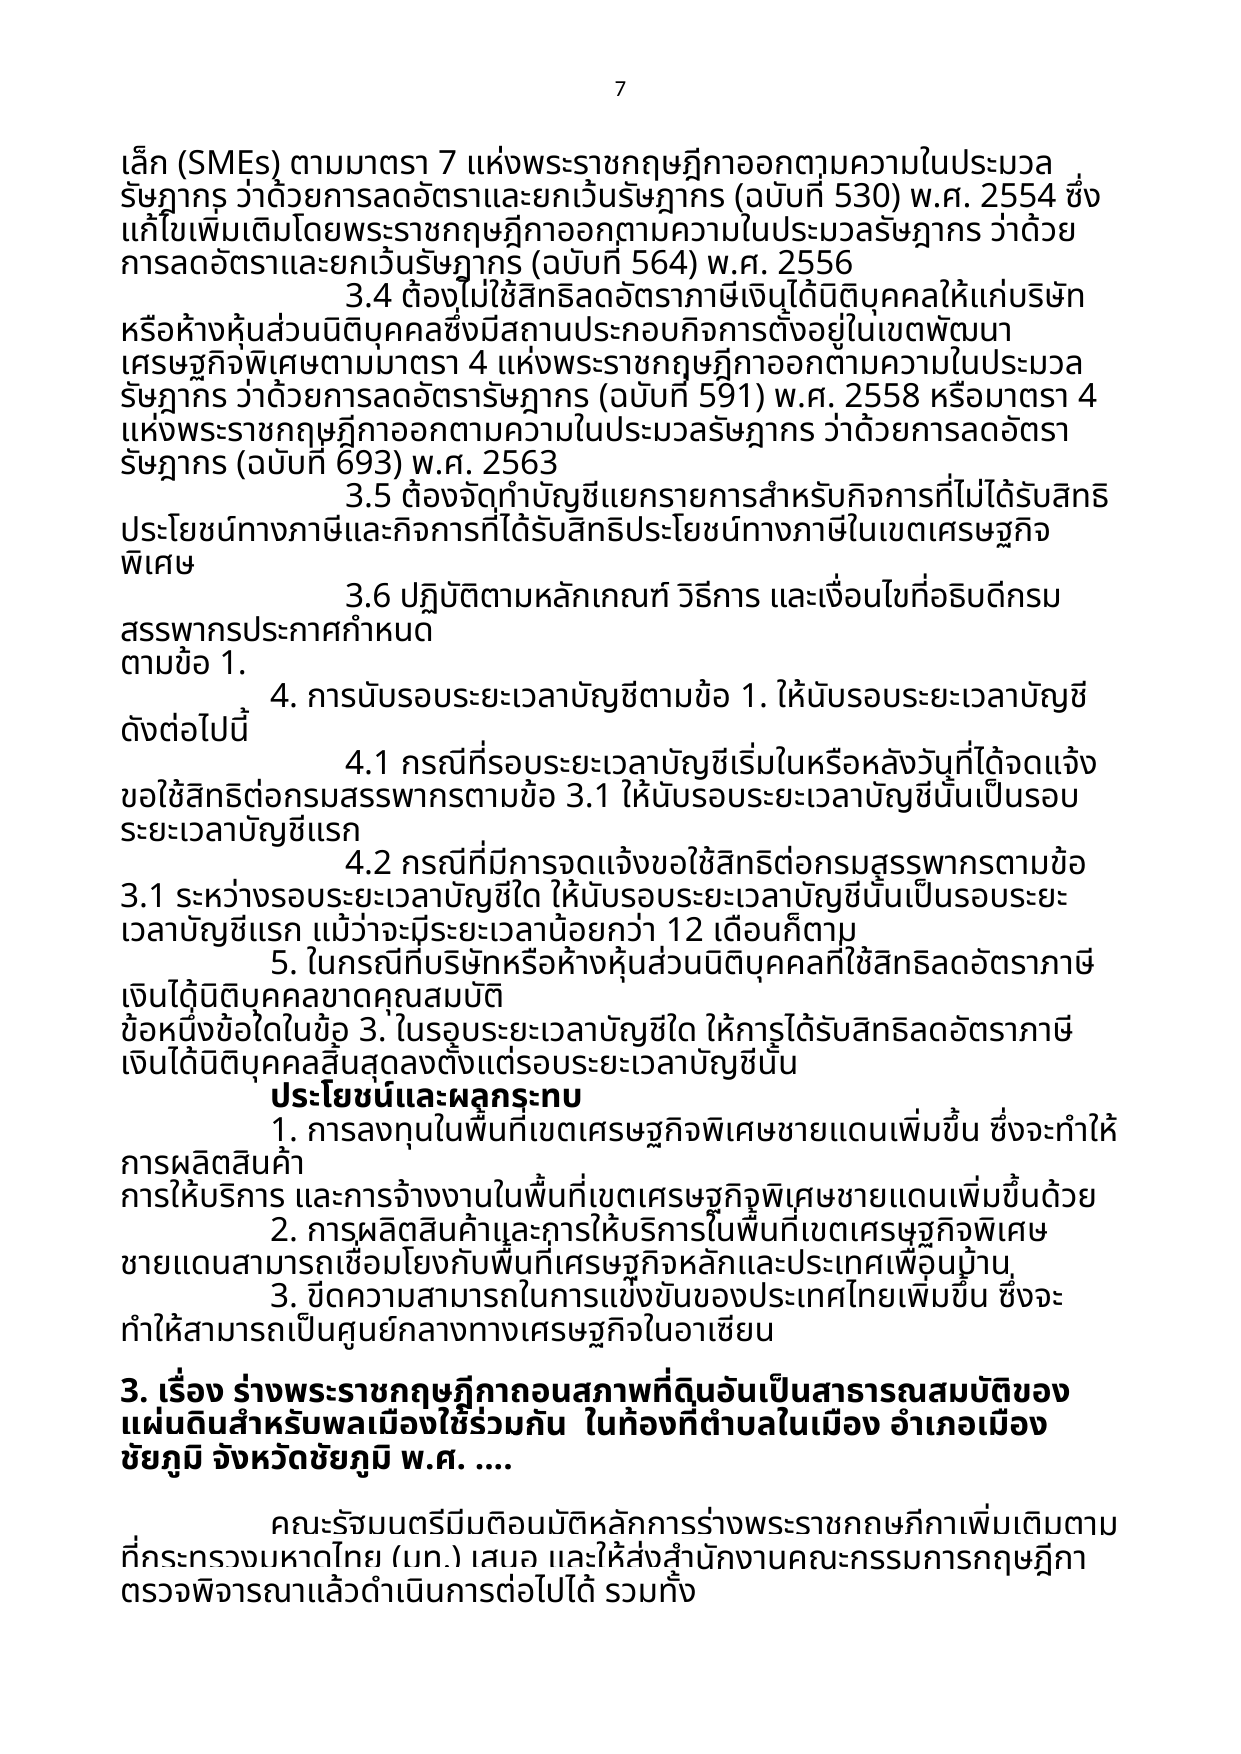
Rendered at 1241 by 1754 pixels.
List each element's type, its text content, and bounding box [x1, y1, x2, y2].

text 2. การผลิตสินค้าและการให้บริการในพื้นที่เขตเศรษฐกิจพิเศษชายแดนสามารถเชื่อมโยงกับพื้นที่เศรษฐกิจหลักและประเทศเพื่อนบ้าน [120, 1214, 1120, 1281]
text 4. การนับรอบระยะเวลาบัญชีตามข้อ 1. ให้นับรอบระยะเวลาบัญชีดังต่อไปนี้ [120, 681, 1120, 748]
text 4.1 กรณีที่รอบระยะเวลาบัญชีเริ่มในหรือหลังวันที่ได้จดแจ้งขอใช้สิทธิต่อกรมสรรพากรตามข้อ 3.1 ให้นับรอบระยะเวลาบัญชีนั้นเป็นรอบระยะเวลาบัญชีแรก [120, 748, 1120, 848]
text 3.4 ต้องไม่ใช้สิทธิลดอัตราภาษีเงินได้นิติบุคคลให้แก่บริษัทหรือห้างหุ้นส่วนนิติบุคคลซึ่งมีสถานประกอบกิจการตั้งอยู่ในเขตพัฒนาเศรษฐกิจพิเศษตามมาตรา 4 แห่งพระราชกฤษฎีกาออกตามความในประมวลรัษฎากร ว่าด้วยการลดอัตรารัษฎากร (ฉบับที่ 591) พ.ศ. 2558 หรือมาตรา 4 แห่งพระราชกฤษฎีกาออกตามความในประมวลรัษฎากร ว่าด้วยการลดอัตรารัษฎากร (ฉบับที่ 693) พ.ศ. 2563 [120, 281, 1120, 481]
text 3.6 ปฏิบัติตามหลักเกณฑ์ วิธีการ และเงื่อนไขที่อธิบดีกรมสรรพากรประกาศกำหนด ตามข้อ 1. [120, 581, 1120, 681]
text 5. ในกรณีที่บริษัทหรือห้างหุ้นส่วนนิติบุคคลที่ใช้สิทธิลดอัตราภาษีเงินได้นิติบุคคลขาดคุณสมบัติ [120, 948, 1120, 1014]
text 3.5 ต้องจัดทำบัญชีแยกรายการสำหรับกิจการที่ไม่ได้รับสิทธิประโยชน์ทางภาษีและกิจการที่ได้รับสิทธิประโยชน์ทางภาษีในเขตเศรษฐกิจพิเศษ [120, 481, 1120, 581]
text ประโยชน์และผลกระทบ [120, 1081, 1120, 1114]
text 3. เรื่อง ร่างพระราชกฤษฎีกาถอนสภาพที่ดินอันเป็นสาธารณสมบัติของแผ่นดินสำหรับพลเมืองใช้ร่วมกัน ในท้องที่ตำบลในเมือง อำเภอเมืองชัยภูมิ จังหวัดชัยภูมิ พ.ศ. .... [513, 1376, 1120, 1476]
text ข้อหนึ่งข้อใดในข้อ 3. ในรอบระยะเวลาบัญชีใด ให้การได้รับสิทธิลดอัตราภาษีเงินได้นิติบุคคลสิ้นสุดลงตั้งแต่รอบระยะเวลาบัญชีนั้น [120, 1014, 1120, 1081]
text 4.2 กรณีที่มีการจดแจ้งขอใช้สิทธิต่อกรมสรรพากรตามข้อ 3.1 ระหว่างรอบระยะเวลาบัญชีใด ให้นับรอบระยะเวลาบัญชีนั้นเป็นรอบระยะเวลาบัญชีแรก แม้ว่าจะมีระยะเวลาน้อยกว่า 12 เดือนก็ตาม [120, 848, 1120, 948]
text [120, 148, 1120, 281]
text 3. ขีดความสามารถในการแข่งขันของประเทศไทยเพิ่มขึ้น ซึ่งจะทำให้สามารถเป็นศูนย์กลางทางเศรษฐกิจในอาเซียน [120, 1281, 1120, 1348]
text 1. การลงทุนในพื้นที่เขตเศรษฐกิจพิเศษชายแดนเพิ่มขึ้น ซึ่งจะทำให้ การผลิตสินค้า การให้บริการ และการจ้างงานในพื้นที่เขตเศรษฐกิจพิเศษชายแดนเพิ่มขึ้นด้วย [120, 1114, 1120, 1214]
